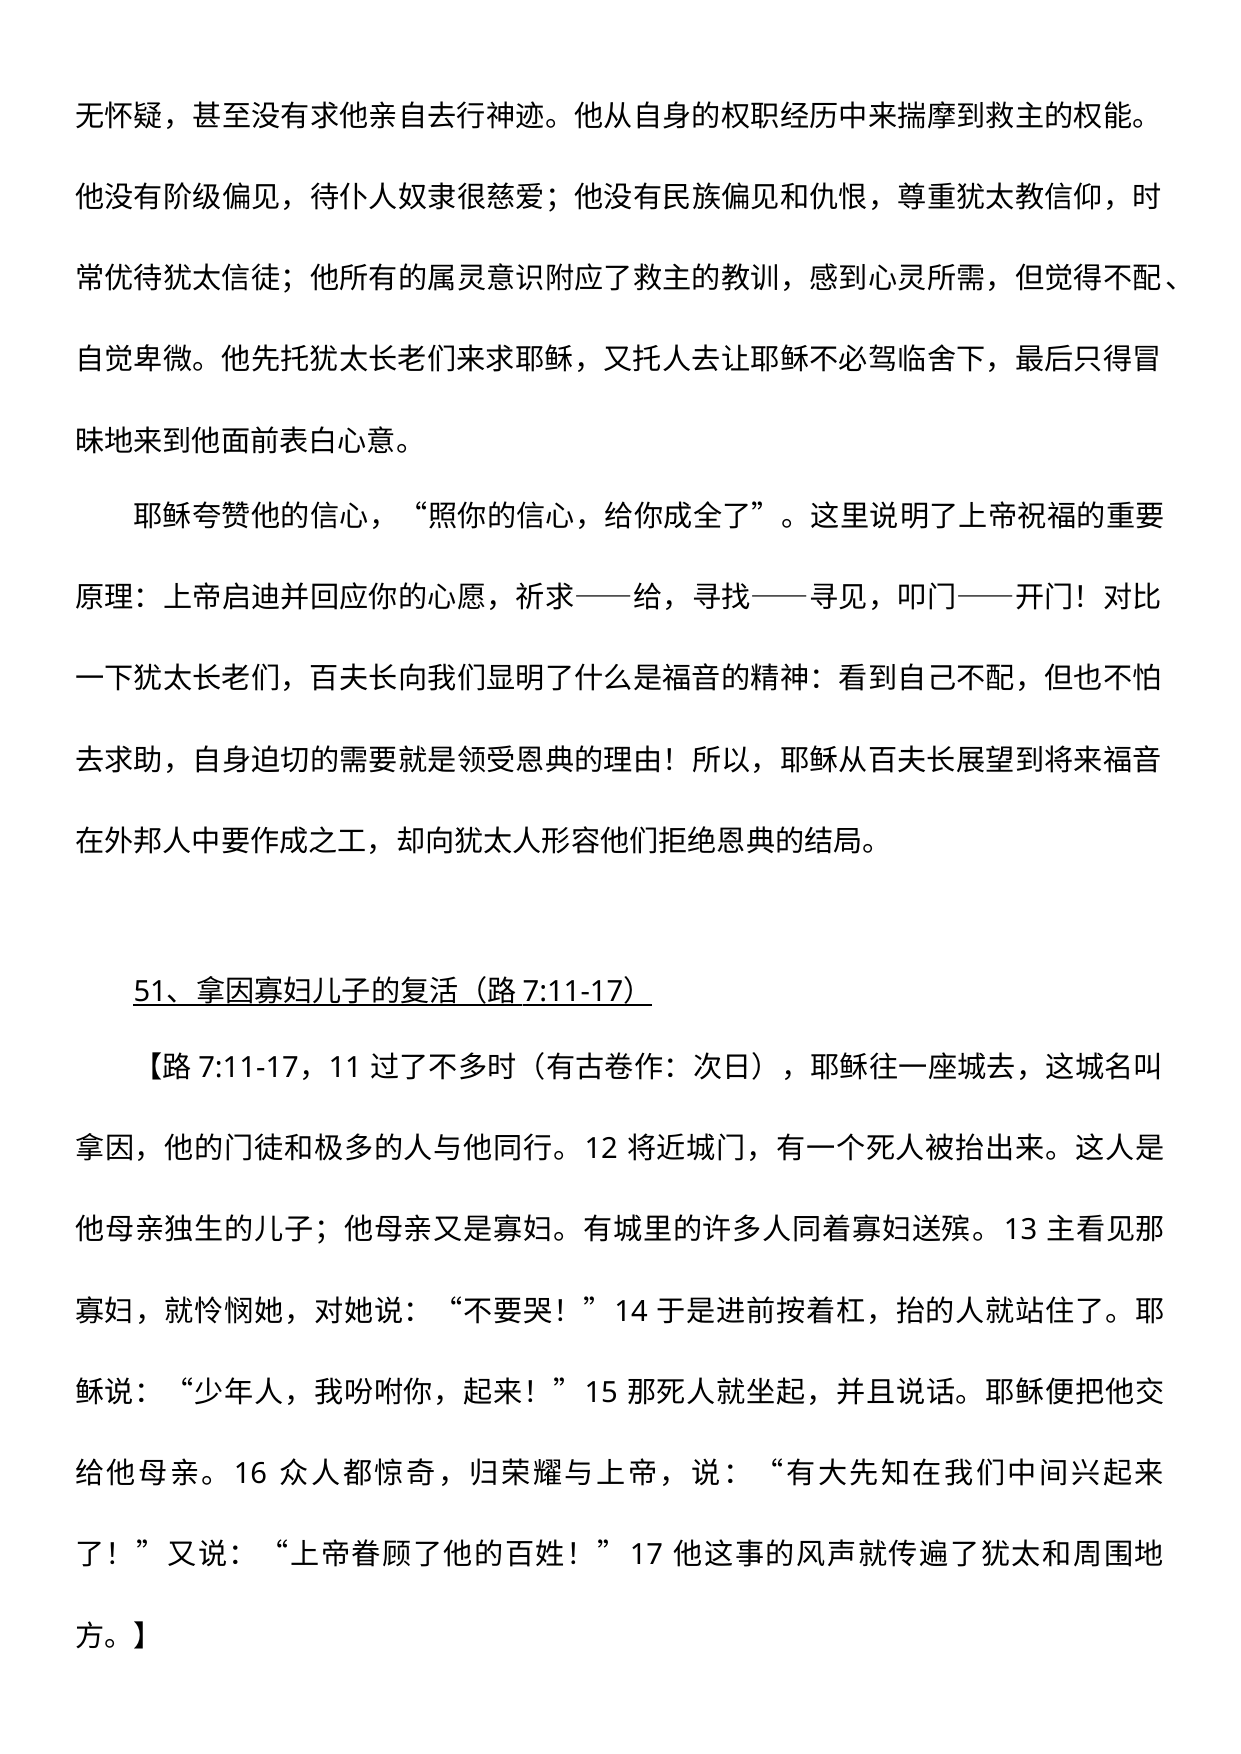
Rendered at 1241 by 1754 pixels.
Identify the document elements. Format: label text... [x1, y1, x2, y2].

text 51、拿因寡妇儿子的复活（路7:11-17） [75, 957, 1165, 1022]
text 【路7:11-17，11 过了不多时（有古卷作：次日），耶稣往一座城去，这城名叫拿因，他的门徒和极多的人与他同行。12 将近城门，有一个死人被抬出来。这人是他母亲独生的儿子；他母亲又是寡妇。有城里的许多人同着寡妇送殡。13 主看见那寡妇，就怜悯她，对她说：“不要哭！”14 于是进前按着杠，抬的人就站住了。耶稣说：“少年人，我吩咐你，起来！”15 那死人就坐起，并且说话。耶稣便把他交给他母亲。16 众人都惊奇，归荣耀与上帝，说：“有大先知在我们中间兴起来了！”又说：“上帝眷顾了他的百姓！”17 他这事的风声就传遍了犹太和周围地方。】 [75, 1032, 1165, 1666]
text 耶稣夸赞他的信心，“照你的信心，给你成全了”。这里说明了上帝祝福的重要原理：上帝启迪并回应你的心愿，祈求——给，寻找——寻见，叩门——开门！对比一下犹太长老们，百夫长向我们显明了什么是福音的精神：看到自己不配，但也不怕去求助，自身迫切的需要就是领受恩典的理由！所以，耶稣从百夫长展望到将来福音在外邦人中要作成之工，却向犹太人形容他们拒绝恩典的结局。 [75, 481, 1165, 871]
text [75, 81, 1165, 471]
